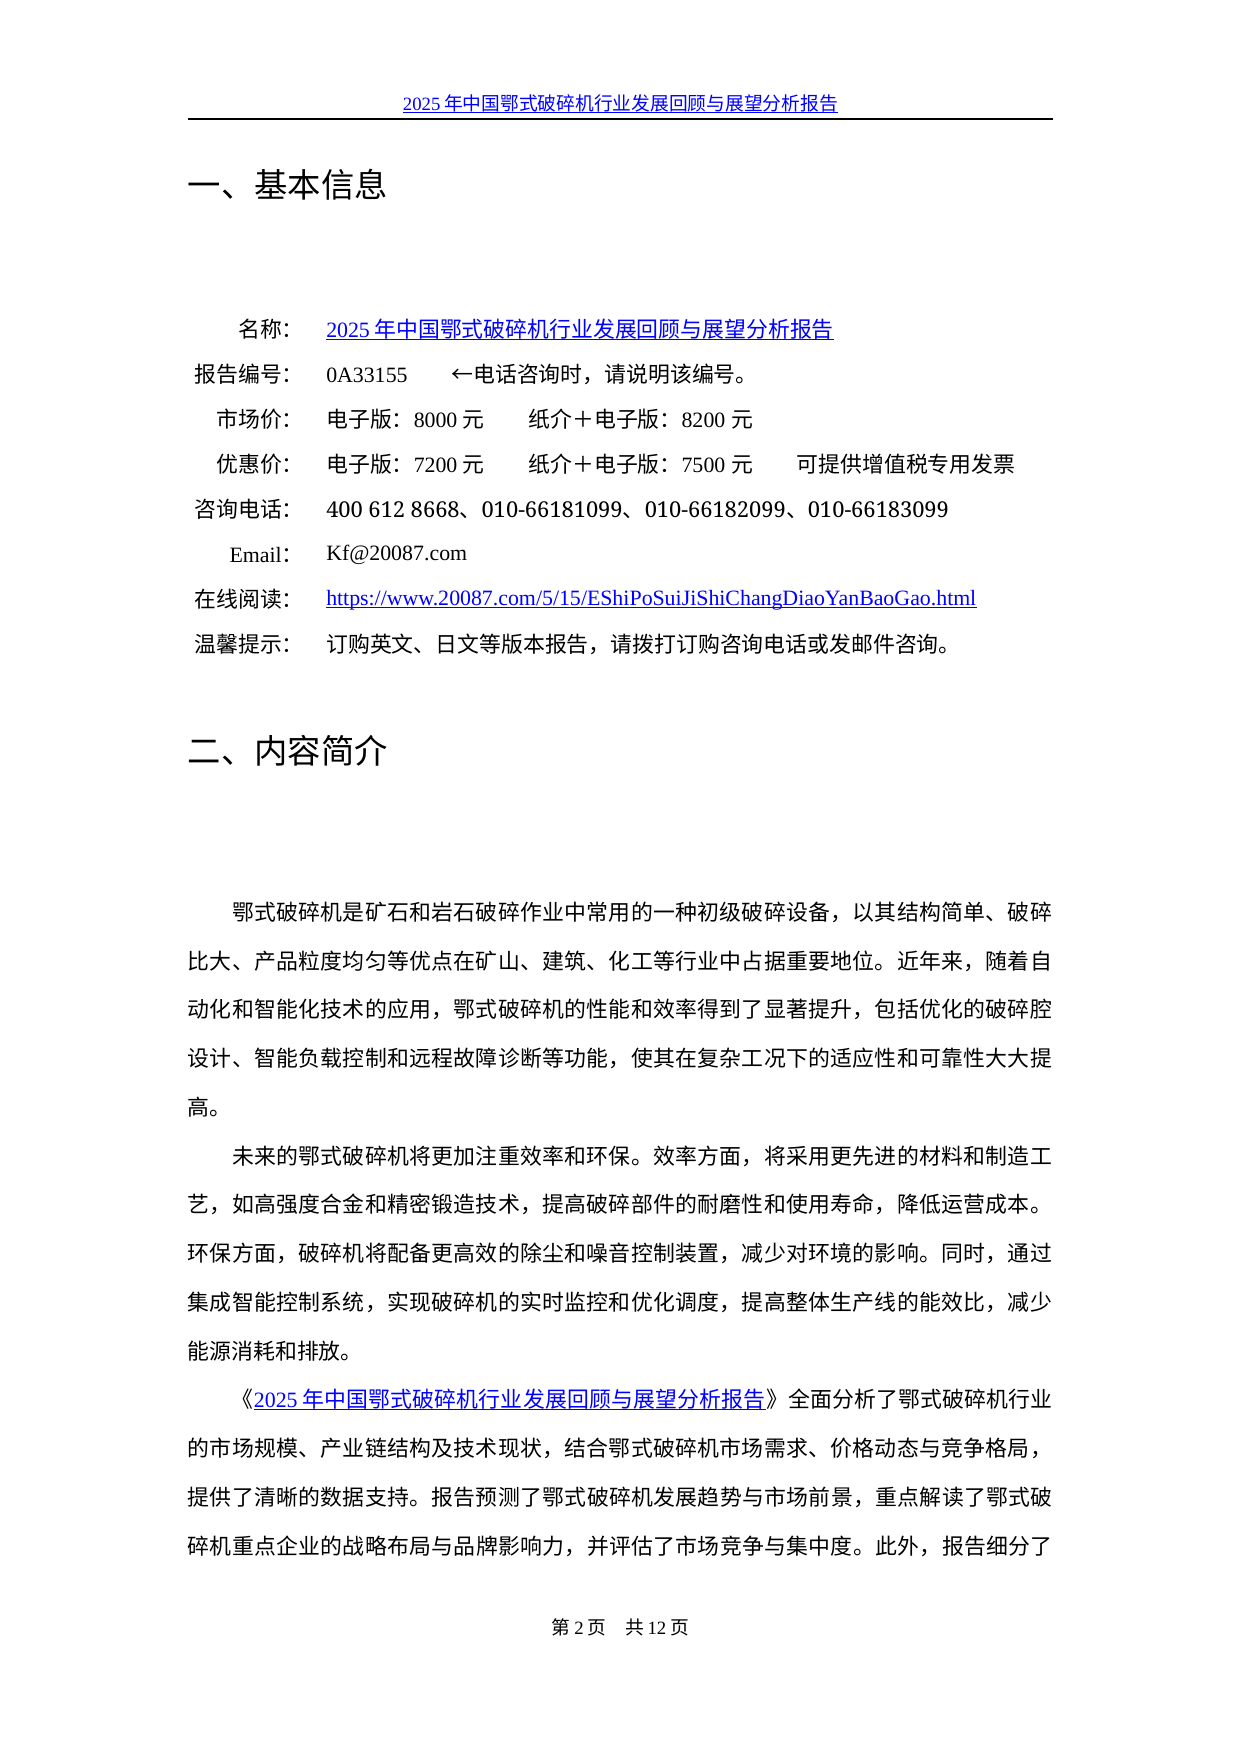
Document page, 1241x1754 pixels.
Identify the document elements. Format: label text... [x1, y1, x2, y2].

table_cell 订购英文、日文等版本报告，请拨打订购咨询电话或发邮件咨询。 [315, 627, 1073, 672]
table_cell 市场价： [167, 402, 315, 447]
table_cell 400 612 8668、010-66181099、010-66182099、010-66183099 [315, 492, 1073, 537]
table_cell Kf@20087.com [315, 537, 1073, 582]
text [187, 894, 1053, 1561]
title 二、内容简介 [187, 717, 1053, 782]
table_cell 0A33155 ←电话咨询时，请说明该编号。 [315, 357, 1073, 402]
table_cell 电子版：7200 元 纸介＋电子版：7500 元 可提供增值税专用发票 [315, 447, 1073, 492]
table_cell 温馨提示： [167, 627, 315, 672]
table_cell Email： [167, 537, 315, 582]
table_header 名称： [167, 312, 315, 357]
table_cell 咨询电话： [167, 492, 315, 537]
table_cell 优惠价： [167, 447, 315, 492]
table_header 2025年中国鄂式破碎机行业发展回顾与展望分析报告 [315, 312, 1073, 357]
table_cell [315, 582, 1073, 627]
table_cell 报告编号： [167, 357, 315, 402]
title 一、基本信息 [187, 150, 1053, 215]
table_cell 在线阅读： [167, 582, 315, 627]
table_cell 电子版：8000 元 纸介＋电子版：8200 元 [315, 402, 1073, 447]
